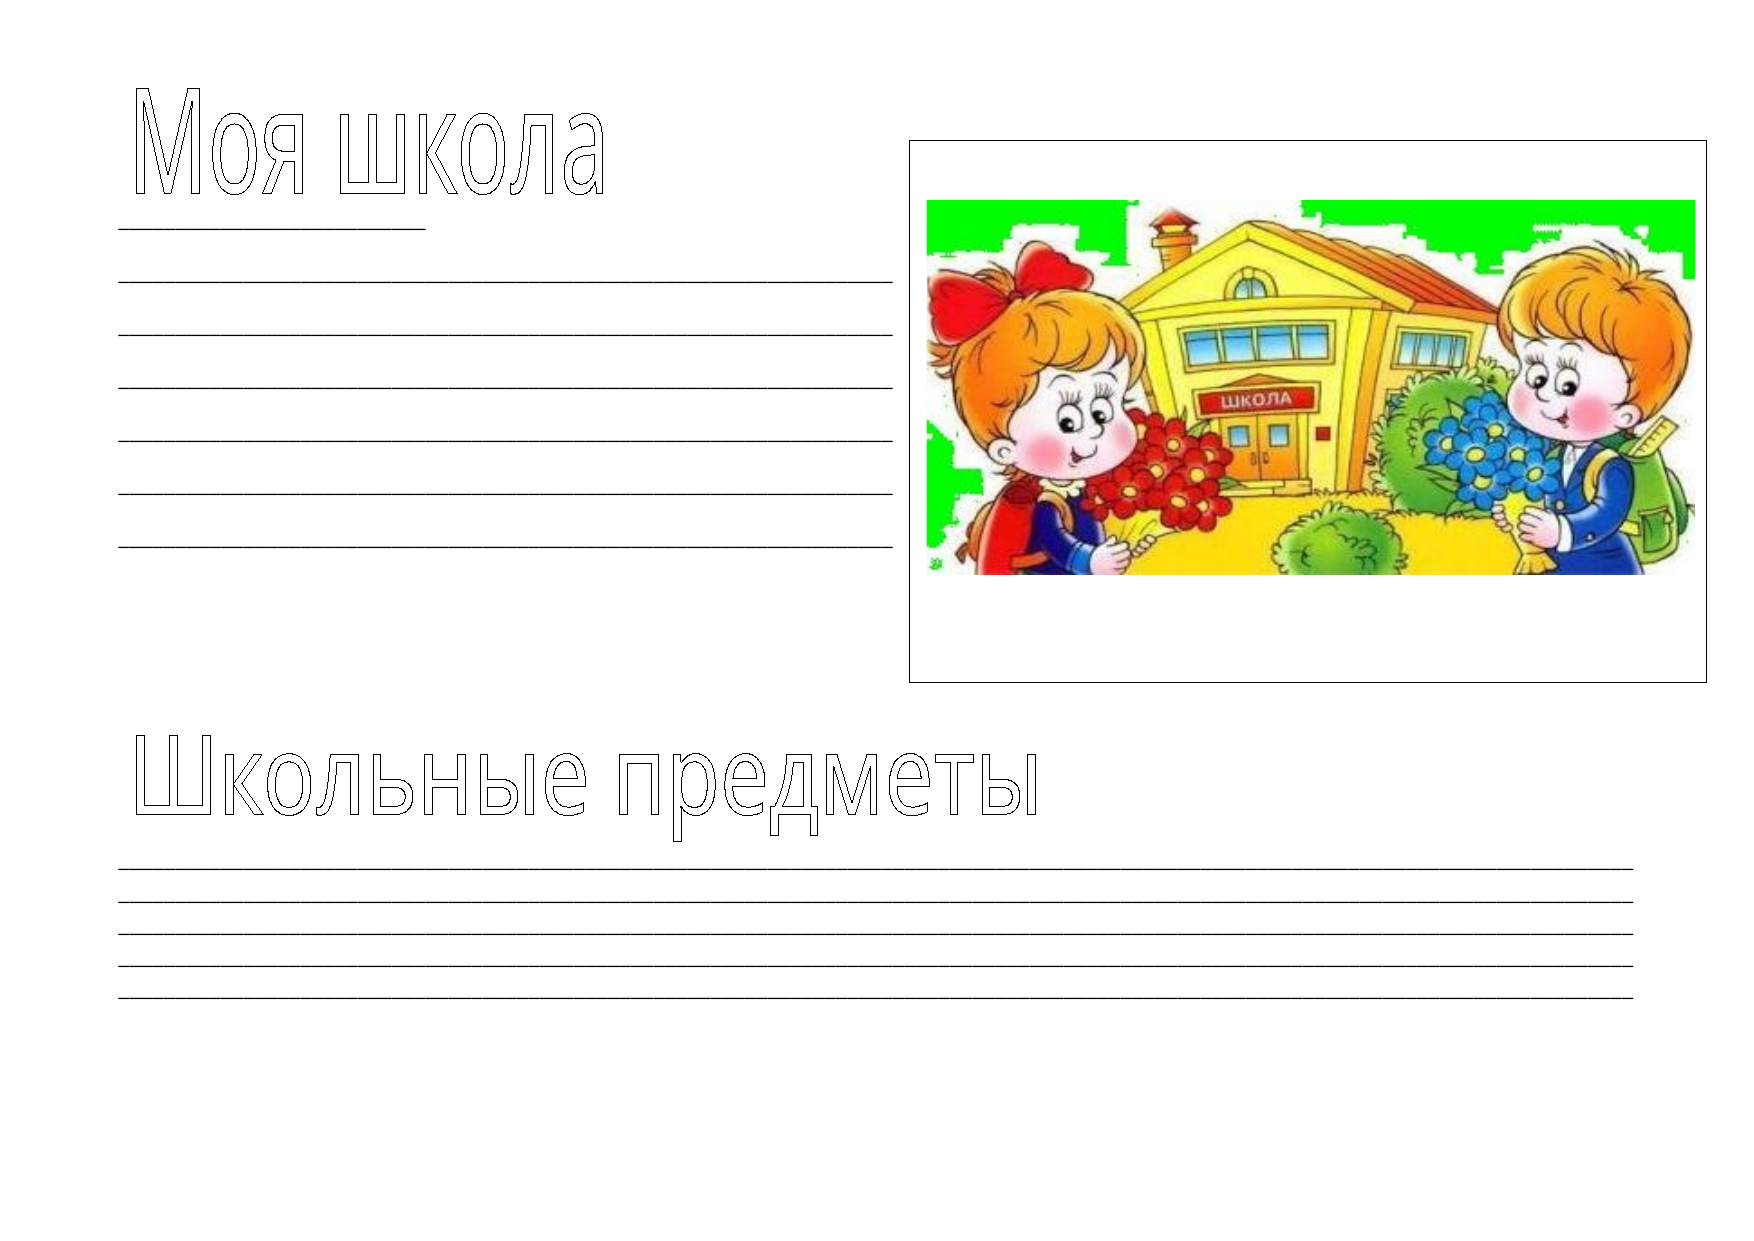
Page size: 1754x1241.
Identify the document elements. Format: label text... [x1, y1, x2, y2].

text ____________________________________________________________________ [118, 523, 909, 551]
text ____________________________________________________________________ [118, 470, 909, 498]
text ____________________________________________________________________ [118, 258, 909, 286]
picture [926, 200, 1696, 575]
text ___________________________ [118, 88, 1636, 233]
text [118, 735, 1636, 1002]
text ____________________________________________________________________ [118, 364, 909, 392]
text ____________________________________________________________________ [118, 417, 909, 445]
text ____________________________________________________________________ [118, 311, 909, 339]
